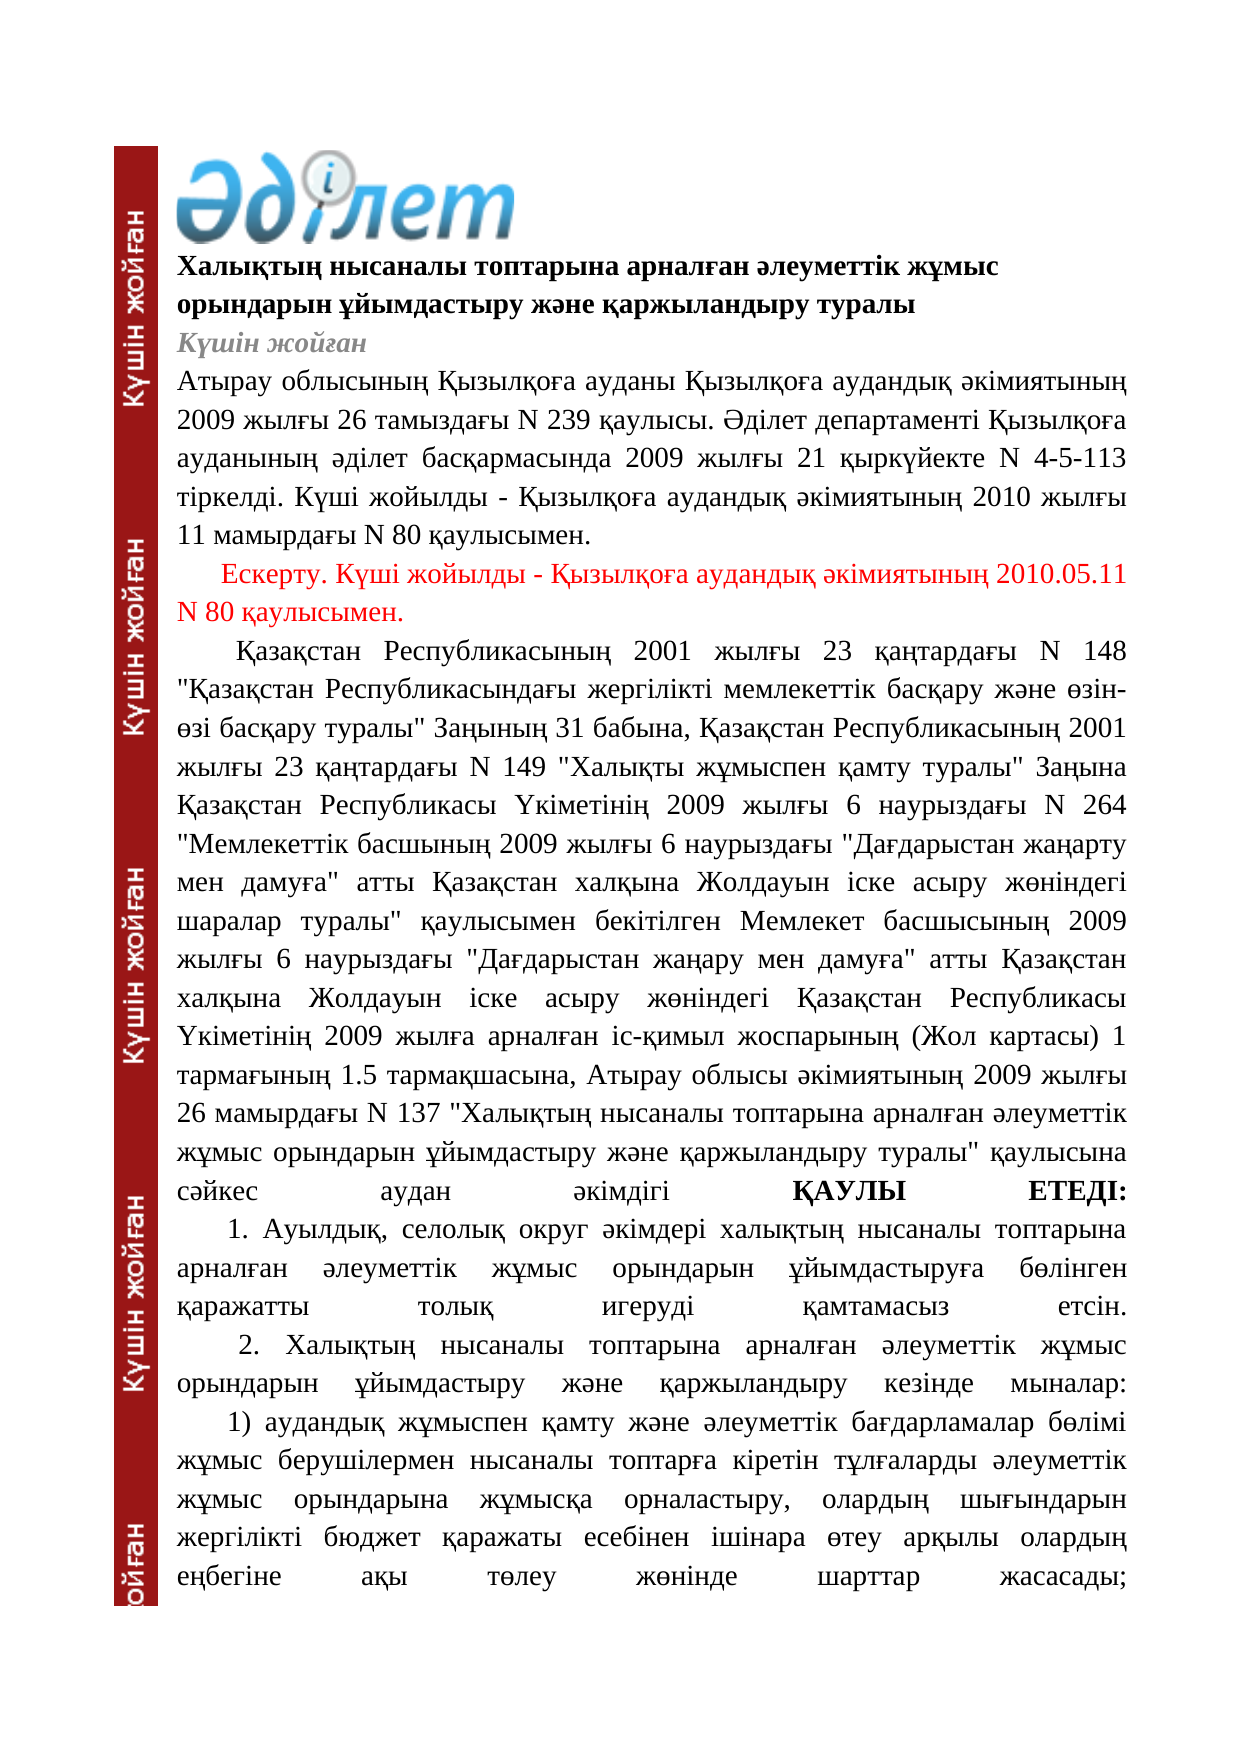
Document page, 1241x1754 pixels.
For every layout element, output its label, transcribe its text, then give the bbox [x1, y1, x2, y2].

picture [114, 320, 158, 325]
text Халықтың нысаналы топтарына арналған әлеуметтік жұмыс орындарын ұйымдастыру және қаржыландыру туралы [112, 248, 1128, 320]
picture [114, 146, 158, 248]
picture [114, 358, 158, 363]
picture [176, 150, 515, 244]
picture [114, 628, 158, 633]
text Күшін жойған [112, 325, 1128, 358]
picture [114, 551, 158, 556]
text Атырау облысының Қызылқоға ауданы Қызылқоға аудандық әкімиятының 2009 жылғы 26 тамыздағы N 239 қаулысы. Әділет департаменті Қызылқоға ауданының әділет басқармасында 2009 жылғы 21 қыркүйекте N 4-5-113 тіркелді. Күші жойылды - Қызылқоға аудандық әкімиятының 2010 жылғы 11 мамырдағы N 80 қаулысымен. [112, 363, 1128, 551]
picture [114, 1592, 158, 1606]
text Ескерту. Күші жойылды - Қызылқоға аудандық әкімиятының 2010.05.11 N 80 қаулысымен. [112, 556, 1128, 628]
